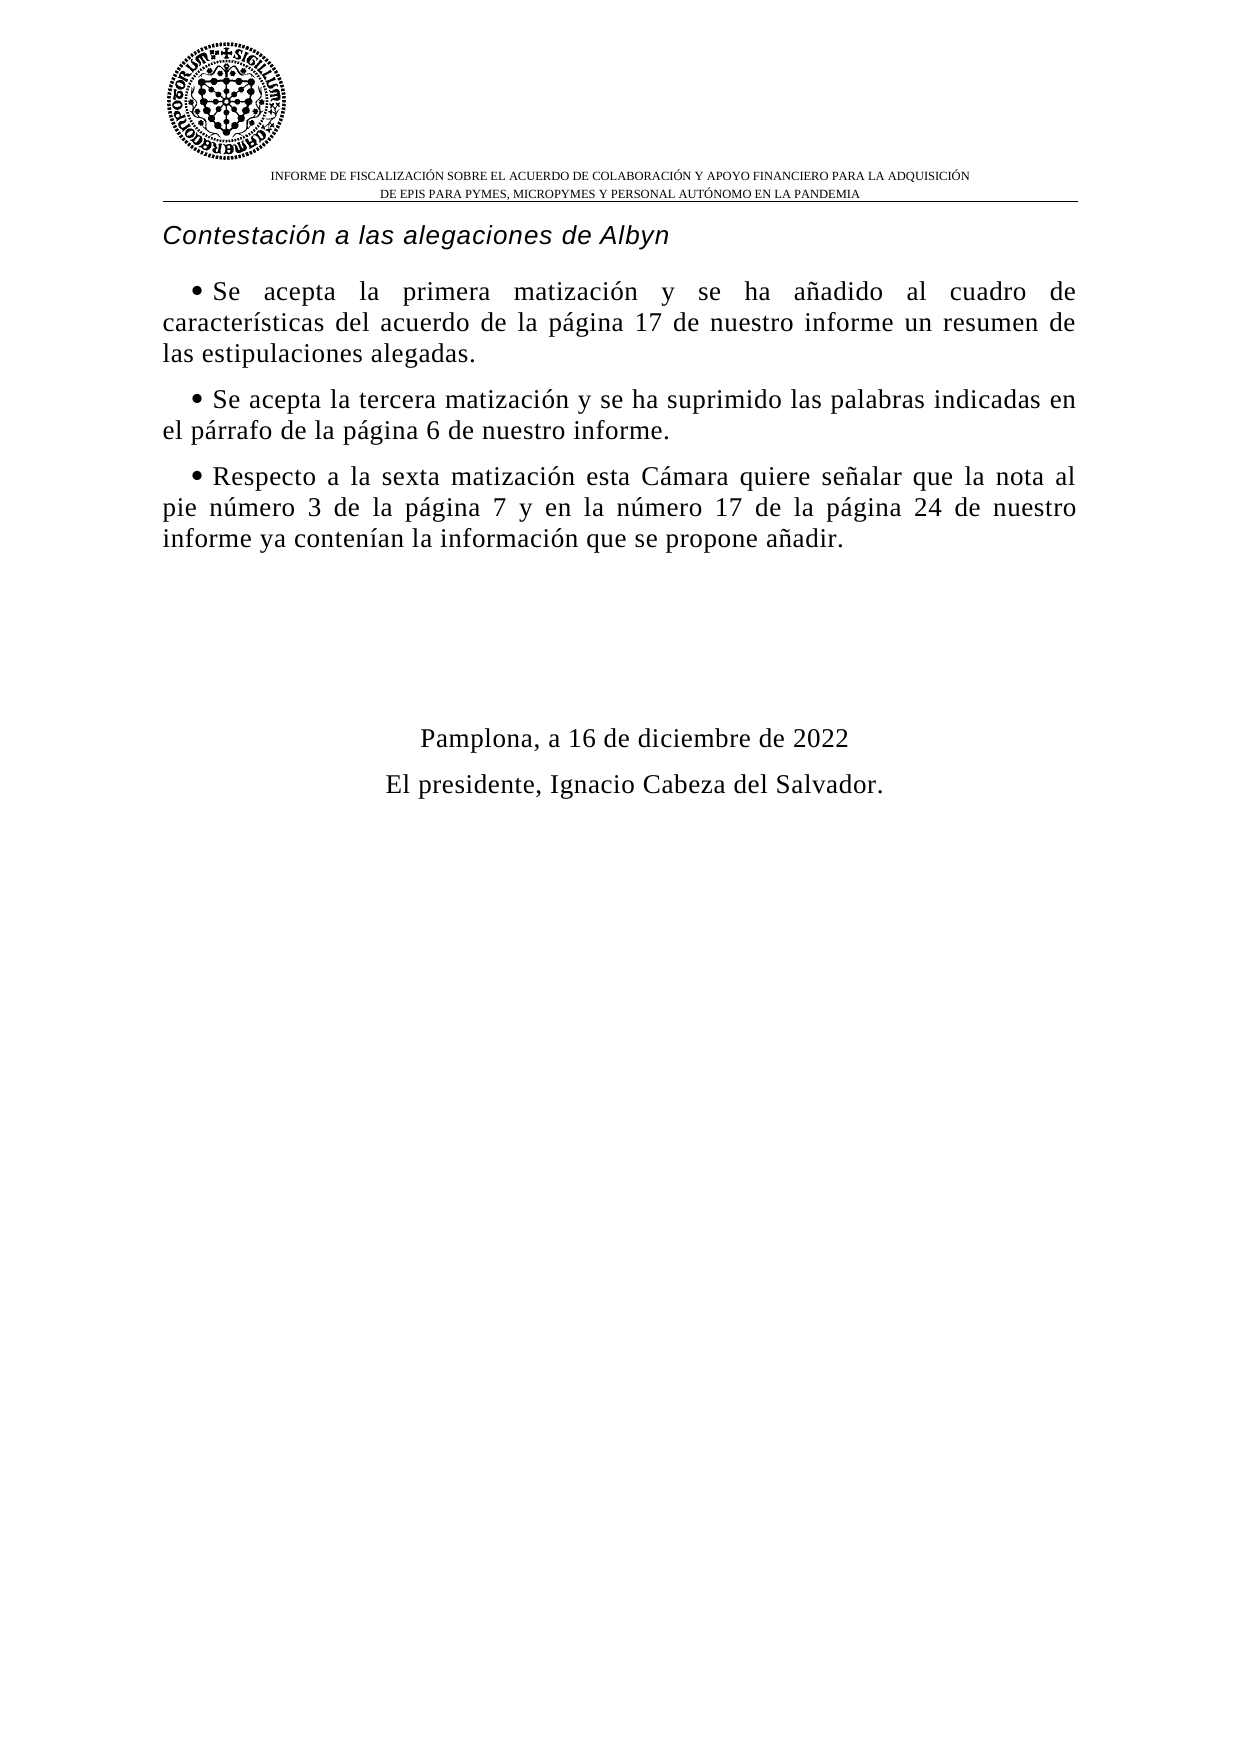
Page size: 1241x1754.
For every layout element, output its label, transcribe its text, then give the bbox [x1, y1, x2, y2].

list Respecto a la sexta matización esta Cámara quiere señalar que la nota al pie número 3 de la página 7 y en la número 17 de la página 24 de nuestro informe ya contenían la información que se propone añadir. [162, 460, 1078, 553]
list Se acepta la primera matización y se ha añadido al cuadro de características del acuerdo de la página 17 de nuestro informe un resumen de las estipulaciones alegadas. [162, 274, 1078, 368]
text Pamplona, a 16 de diciembre de 2022 [162, 722, 1078, 753]
text Contestación a las alegaciones de Albyn [162, 220, 1078, 249]
picture [162, 38, 290, 164]
text El presidente, Ignacio Cabeza del Salvador. [162, 768, 1078, 799]
list Se acepta la tercera matización y se ha suprimido las palabras indicadas en el párrafo de la página 6 de nuestro informe. [162, 383, 1078, 445]
